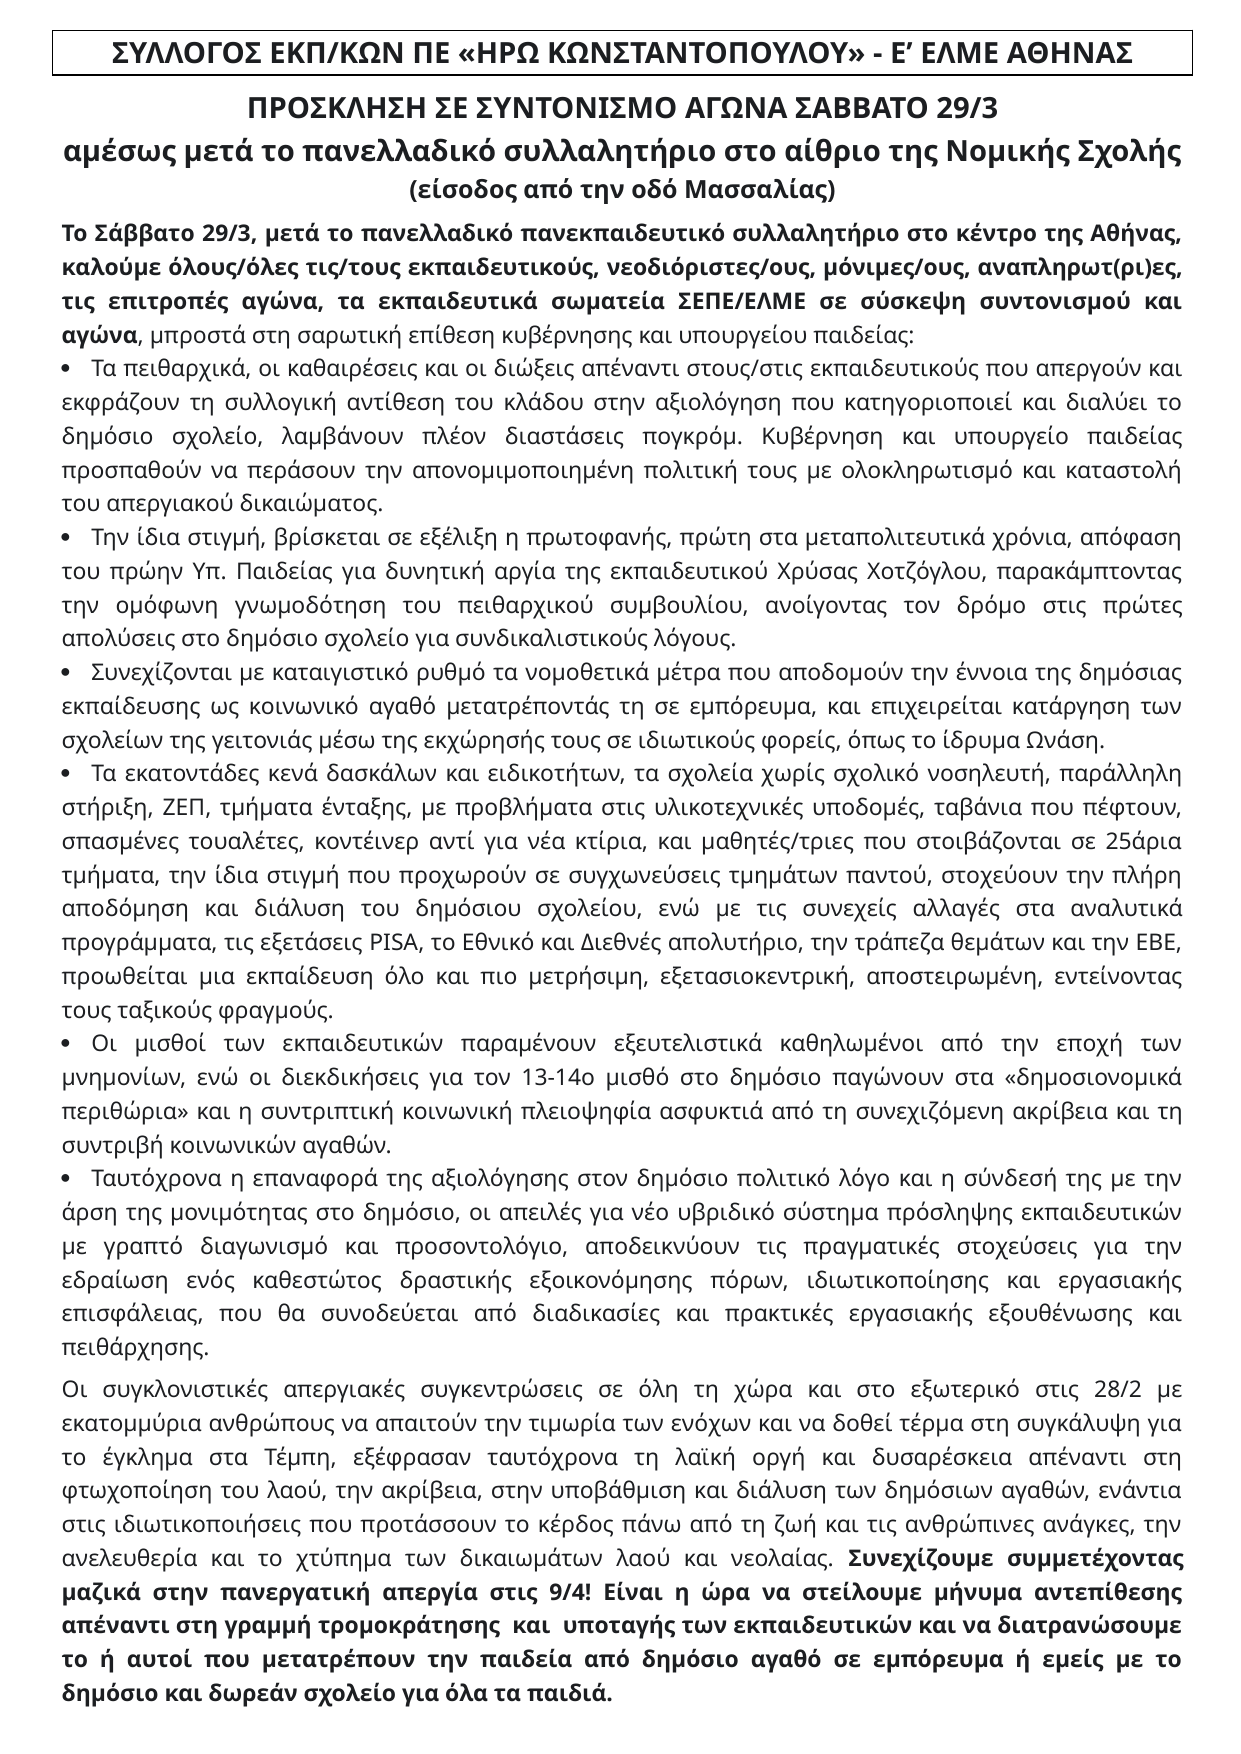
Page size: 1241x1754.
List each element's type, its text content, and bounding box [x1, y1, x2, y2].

list Την ίδια στιγμή, βρίσκεται σε εξέλιξη η πρωτοφανής, πρώτη στα μεταπολιτευτικά χρόνια, απόφαση του πρώην Υπ. Παιδείας για δυνητική αργία της εκπαιδευτικού Χρύσας Χοτζόγλου, παρακάμπτοντας την ομόφωνη γνωμοδότηση του πειθαρχικού συμβουλίου, ανοίγοντας τον δρόμο στις πρώτες απολύσεις στο δημόσιο σχολείο για συνδικαλιστικούς λόγους. [61, 521, 1184, 653]
text ΣΥΛΛΟΓΟΣ ΕΚΠ/ΚΩΝ ΠΕ «ΗΡΩ ΚΩΝΣΤΑΝΤΟΠΟΥΛΟΥ» - Ε’ ΕΛΜΕ ΑΘΗΝΑΣ [53, 31, 1192, 74]
list Τα πειθαρχικά, οι καθαιρέσεις και οι διώξεις απέναντι στους/στις εκπαιδευτικούς που απεργούν και εκφράζουν τη συλλογική αντίθεση του κλάδου στην αξιολόγηση που κατηγοριοποιεί και διαλύει το δημόσιο σχολείο, λαμβάνουν πλέον διαστάσεις πογκρόμ. Κυβέρνηση και υπουργείο παιδείας προσπαθούν να περάσουν την απονομιμοποιημένη πολιτική τους με ολοκληρωτισμό και καταστολή του απεργιακού δικαιώματος. [61, 352, 1184, 518]
text Το Σάββατο 29/3, μετά το πανελλαδικό πανεκπαιδευτικό συλλαλητήριο στο κέντρο της Αθήνας, καλούμε όλους/όλες τις/τους εκπαιδευτικούς, νεοδιόριστες/ους, μόνιμες/ους, αναπληρωτ(ρι)ες, τις επιτροπές αγώνα, τα εκπαιδευτικά σωματεία ΣΕΠΕ/ΕΛΜΕ σε σύσκεψη συντονισμού και αγώνα, μπροστά στη σαρωτική επίθεση κυβέρνησης και υπουργείου παιδείας: [61, 217, 1183, 350]
list Συνεχίζονται με καταιγιστικό ρυθμό τα νομοθετικά μέτρα που αποδομούν την έννοια της δημόσιας εκπαίδευσης ως κοινωνικό αγαθό μετατρέποντάς τη σε εμπόρευμα, και επιχειρείται κατάργηση των σχολείων της γειτονιάς μέσω της εκχώρησής τους σε ιδιωτικούς φορείς, όπως το ίδρυμα Ωνάση. [61, 656, 1184, 755]
list Ταυτόχρονα η επαναφορά της αξιολόγησης στον δημόσιο πολιτικό λόγο και η σύνδεσή της με την άρση της μονιμότητας στο δημόσιο, οι απειλές για νέο υβριδικό σύστημα πρόσληψης εκπαιδευτικών με γραπτό διαγωνισμό και προσοντολόγιο, αποδεικνύουν τις πραγματικές στοχεύσεις για την εδραίωση ενός καθεστώτος δραστικής εξοικονόμησης πόρων, ιδιωτικοποίησης και εργασιακής επισφάλειας, που θα συνοδεύεται από διαδικασίες και πρακτικές εργασιακής εξουθένωσης και πειθάρχησης. [61, 1162, 1183, 1362]
text Οι συγκλονιστικές απεργιακές συγκεντρώσεις σε όλη τη χώρα και στο εξωτερικό στις 28/2 με εκατομμύρια ανθρώπους να απαιτούν την τιμωρία των ενόχων και να δοθεί τέρμα στη συγκάλυψη για το έγκλημα στα Τέμπη, εξέφρασαν ταυτόχρονα τη λαϊκή οργή και δυσαρέσκεια απέναντι στη φτωχοποίηση του λαού, την ακρίβεια, στην υποβάθμιση και διάλυση των δημόσιων αγαθών, ενάντια στις ιδιωτικοποιήσεις που προτάσσουν το κέρδος πάνω από τη ζωή και τις ανθρώπινες ανάγκες, την ανελευθερία και το χτύπημα των δικαιωμάτων λαού και νεολαίας. Συνεχίζουμε συμμετέχοντας μαζικά στην πανεργατική απεργία στις 9/4! Είναι η ώρα να στείλουμε μήνυμα αντεπίθεσης απέναντι στη γραμμή τρομοκράτησης και υποταγής των εκπαιδευτικών και να διατρανώσουμε το ή αυτοί που μετατρέπουν την παιδεία από δημόσιο αγαθό σε εμπόρευμα ή εμείς με το δημόσιο και δωρεάν σχολείο για όλα τα παιδιά. [61, 1373, 1183, 1708]
text αμέσως μετά το πανελλαδικό συλλαλητήριο στο αίθριο της Νομικής Σχολής (είσοδος από την οδό Μασσαλίας) [61, 130, 1183, 206]
list Τα εκατοντάδες κενά δασκάλων και ειδικοτήτων, τα σχολεία χωρίς σχολικό νοσηλευτή, παράλληλη στήριξη, ΖΕΠ, τμήματα ένταξης, με προβλήματα στις υλικοτεχνικές υποδομές, ταβάνια που πέφτουν, σπασμένες τουαλέτες, κοντέινερ αντί για νέα κτίρια, και μαθητές/τριες που στοιβάζονται σε 25άρια τμήματα, την ίδια στιγμή που προχωρούν σε συγχωνεύσεις τμημάτων παντού, στοχεύουν την πλήρη αποδόμηση και διάλυση του δημόσιου σχολείου, ενώ με τις συνεχείς αλλαγές στα αναλυτικά προγράμματα, τις εξετάσεις PISA, το Εθνικό και Διεθνές απολυτήριο, την τράπεζα θεμάτων και την ΕΒΕ, προωθείται μια εκπαίδευση όλο και πιο μετρήσιμη, εξετασιοκεντρική, αποστειρωμένη, εντείνοντας τους ταξικούς φραγμούς. [61, 757, 1184, 1025]
list Οι μισθοί των εκπαιδευτικών παραμένουν εξευτελιστικά καθηλωμένοι από την εποχή των μνημονίων, ενώ οι διεκδικήσεις για τον 13-14ο μισθό στο δημόσιο παγώνουν στα «δημοσιονομικά περιθώρια» και η συντριπτική κοινωνική πλειοψηφία ασφυκτιά από τη συνεχιζόμενη ακρίβεια και τη συντριβή κοινωνικών αγαθών. [61, 1027, 1184, 1160]
text ΠΡΟΣΚΛΗΣΗ ΣΕ ΣΥΝΤΟΝΙΣΜΟ ΑΓΩΝΑ ΣΑΒΒΑΤΟ 29/3 [61, 87, 1184, 127]
